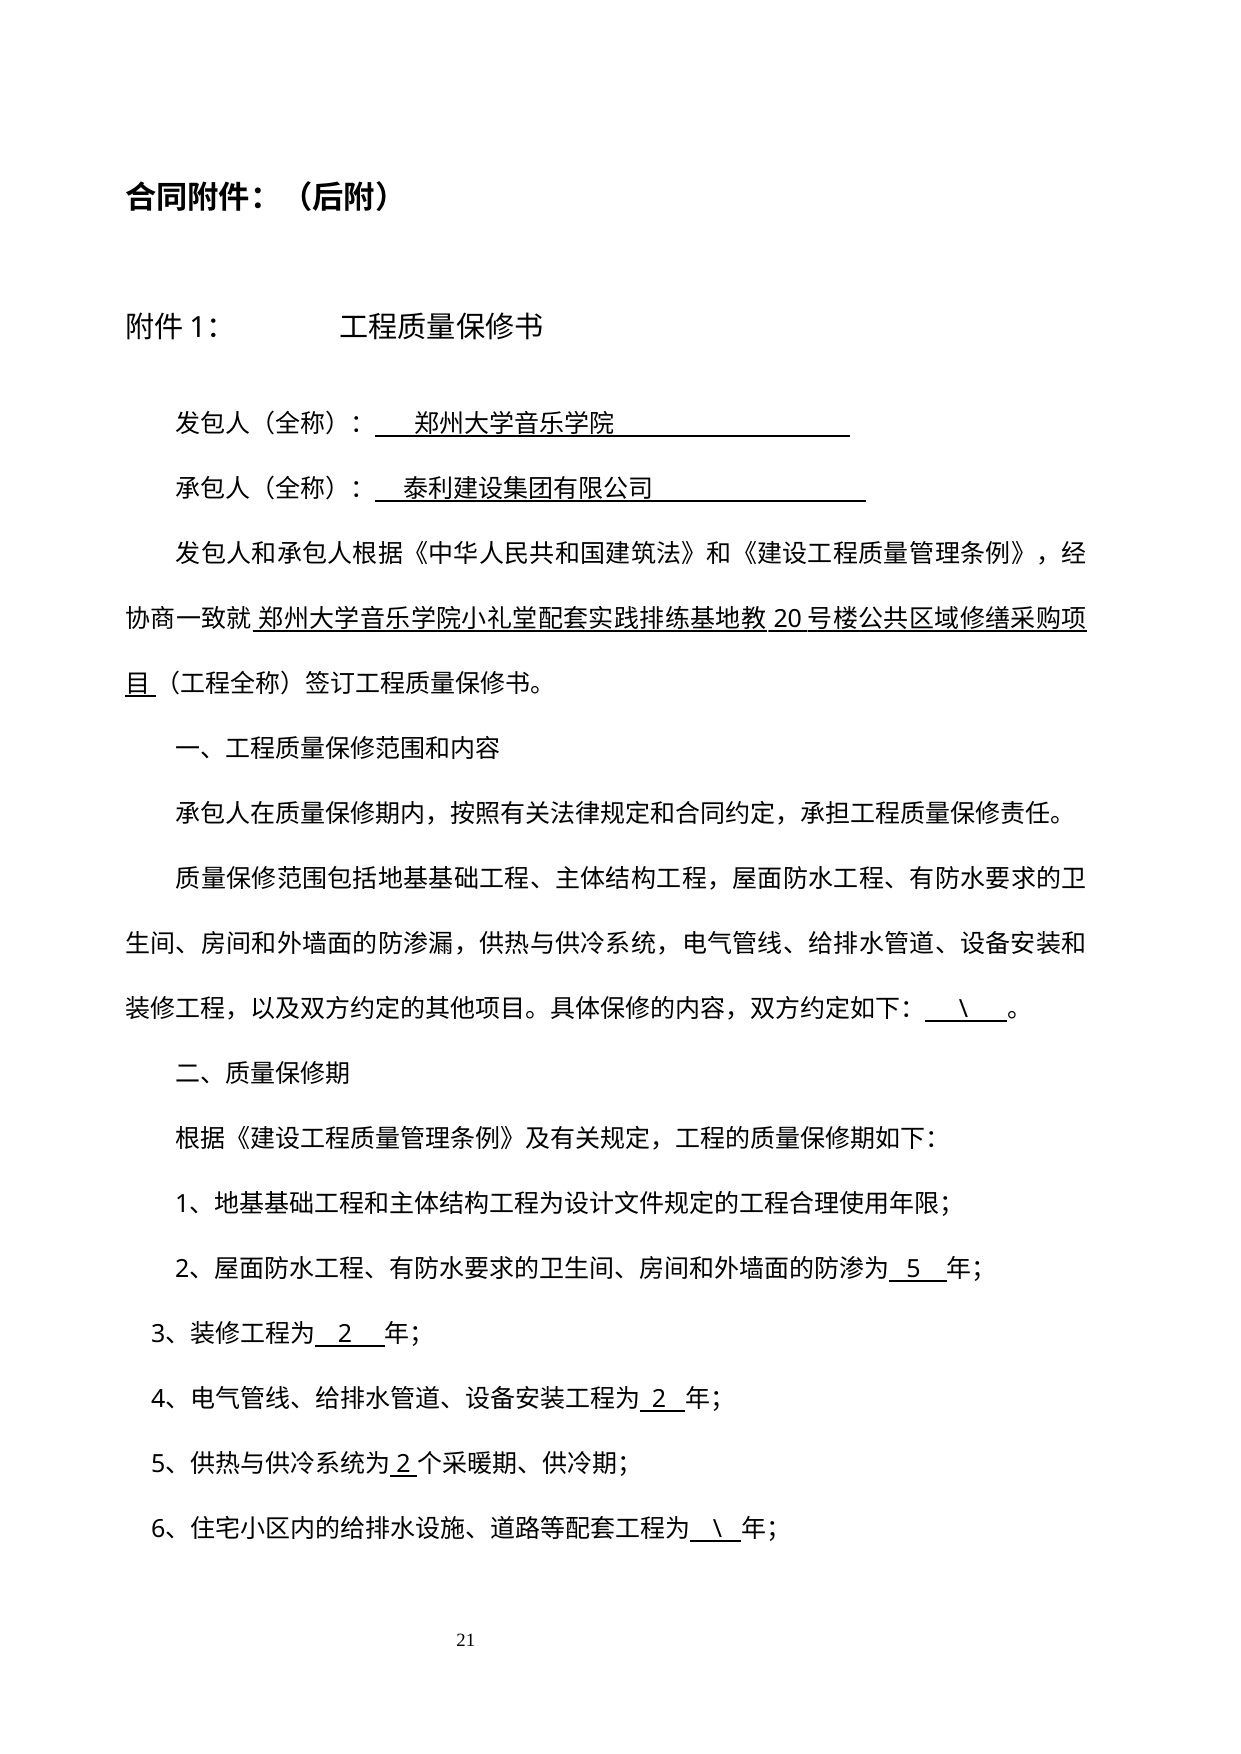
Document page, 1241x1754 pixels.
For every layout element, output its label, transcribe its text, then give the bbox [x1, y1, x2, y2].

text 承包人（全称）： 泰利建设集团有限公司 [125, 454, 1087, 519]
text 一、工程质量保修范围和内容 [125, 714, 1087, 779]
text 合同附件：（后附） [125, 162, 1087, 227]
text 3、装修工程为 2 年； [125, 1299, 1087, 1364]
text 1、地基基础工程和主体结构工程为设计文件规定的工程合理使用年限； [125, 1169, 1087, 1234]
text 5、供热与供冷系统为 2 个采暖期、供冷期； [125, 1429, 1087, 1494]
text 2、屋面防水工程、有防水要求的卫生间、房间和外墙面的防渗为 5 年； [125, 1234, 1087, 1299]
text 附件1： 工程质量保修书 [125, 292, 1087, 357]
text 二、质量保修期 [125, 1039, 1087, 1104]
text 承包人在质量保修期内，按照有关法律规定和合同约定，承担工程质量保修责任。 [125, 779, 1087, 844]
text 发包人（全称）： 郑州大学音乐学院 [125, 389, 1087, 454]
text 发包人和承包人根据《中华人民共和国建筑法》和《建设工程质量管理条例》，经协商一致就 郑州大学音乐学院小礼堂配套实践排练基地教20号楼公共区域修缮采购项目 （工程全称）签订工程质量保修书。 [125, 519, 1087, 714]
text 4、电气管线、给排水管道、设备安装工程为 2 年； [125, 1364, 1087, 1429]
text 质量保修范围包括地基基础工程、主体结构工程，屋面防水工程、有防水要求的卫生间、房间和外墙面的防渗漏，供热与供冷系统，电气管线、给排水管道、设备安装和装修工程，以及双方约定的其他项目。具体保修的内容，双方约定如下： \ 。 [125, 844, 1087, 1039]
text 6、住宅小区内的给排水设施、道路等配套工程为 \ 年； [125, 1494, 1087, 1559]
text 根据《建设工程质量管理条例》及有关规定，工程的质量保修期如下： [125, 1104, 1087, 1169]
